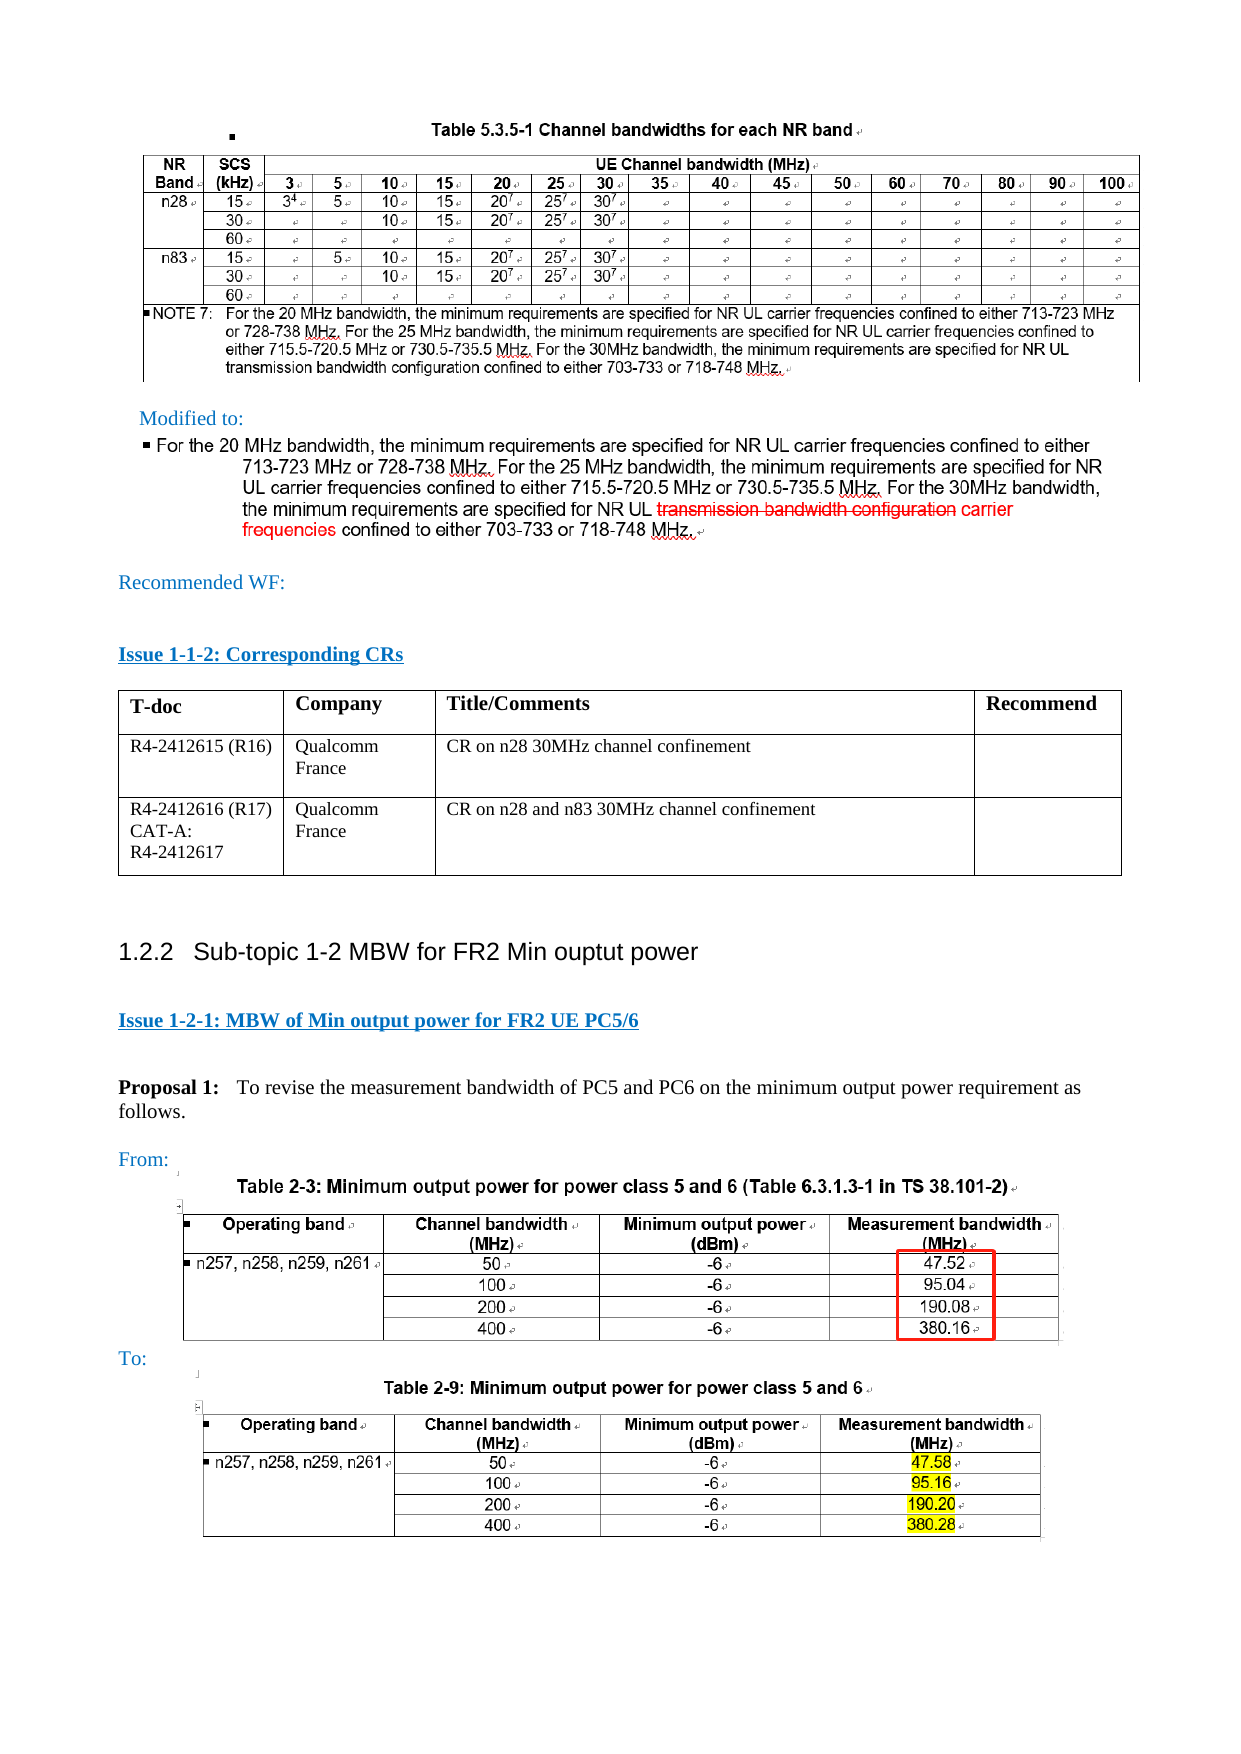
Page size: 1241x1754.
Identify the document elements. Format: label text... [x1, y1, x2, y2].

table_cell Qualcomm France [284, 798, 435, 875]
text Issue 1-2-1: MBW of Min output power for FR2 UE PC5/6 [118, 1008, 1122, 1032]
table_cell R4-2412616 (R17) CAT-A: R4-2412617 [119, 798, 283, 875]
picture [195, 1370, 1045, 1542]
text To: [118, 1346, 1122, 1370]
text Issue 1-1-2: Corresponding CRs [118, 642, 1122, 666]
subtitle Sub-topic 1-2 MBW for FR2 Min ouptut power [118, 937, 1122, 966]
text Recommended WF: [118, 570, 1122, 594]
table_cell Qualcomm France [284, 735, 435, 797]
table_cell [975, 735, 1121, 797]
table_cell R4-2412615 (R16) [119, 735, 283, 797]
table_header Company [284, 691, 435, 734]
table_cell CR on n28 30MHz channel confinement [436, 735, 974, 797]
text Modified to: [139, 406, 1122, 430]
table_cell [975, 798, 1121, 875]
picture [138, 430, 1115, 546]
table_header Title/Comments [436, 691, 974, 734]
table_header T-doc [119, 691, 283, 734]
text Proposal 1: To revise the measurement bandwidth of PC5 and PC6 on the minimum output power requirement as follows. [118, 1075, 1122, 1123]
table_header Recommend [975, 691, 1121, 734]
text From: [118, 1147, 1122, 1171]
table_cell CR on n28 and n83 30MHz channel confinement [436, 798, 974, 875]
picture [176, 1171, 1064, 1346]
picture [138, 118, 1144, 382]
